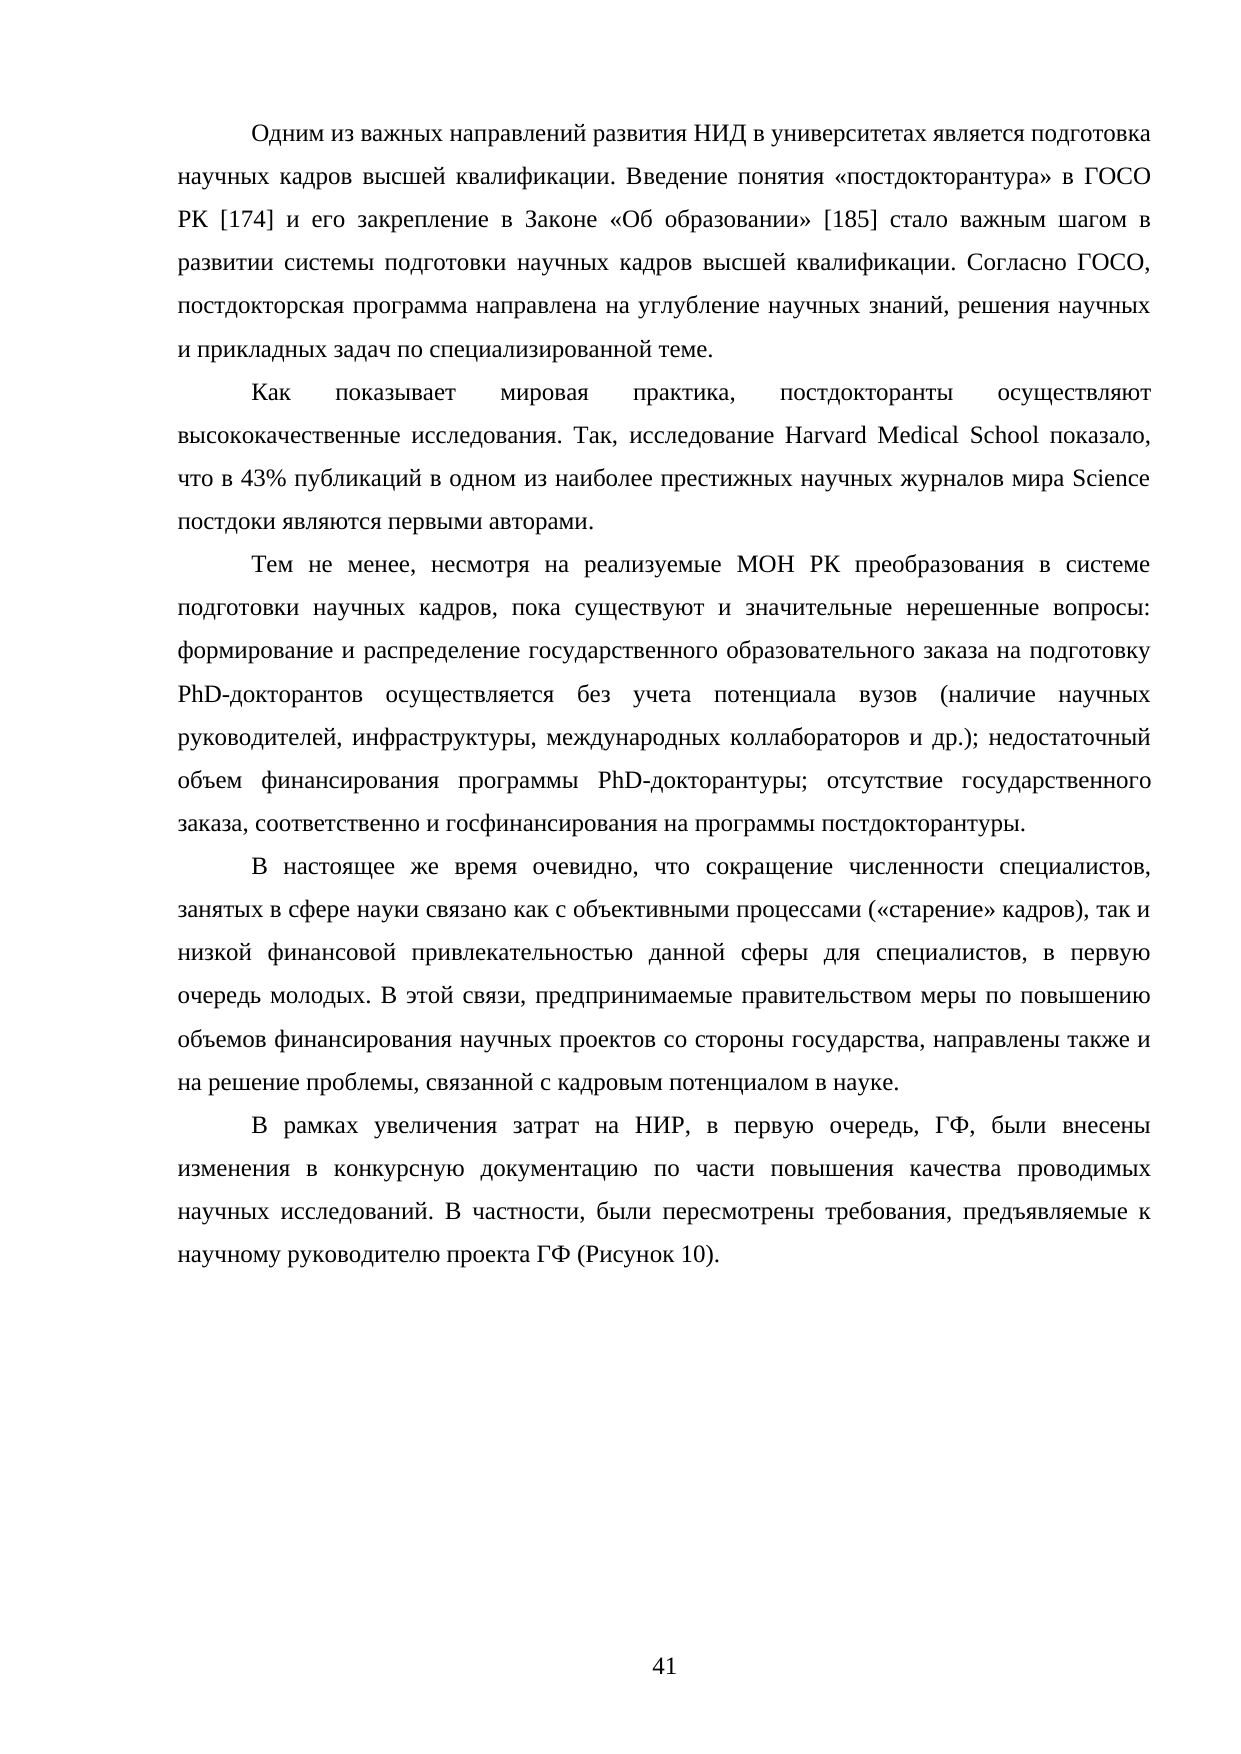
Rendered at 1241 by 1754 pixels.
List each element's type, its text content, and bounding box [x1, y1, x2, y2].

list Одним из важных направлений развития НИД в университетах является подготовка научных кадров высшей квалификации. Введение понятия «постдокторантура» в ГОСО РК [174] и его закрепление в Законе «Об образовании» [185] стало важным шагом в развитии системы подготовки научных кадров высшей квалификации. Согласно ГОСО, постдокторская программа направлена на углубление научных знаний, решения научных и прикладных задач по специализированной теме. [177, 118, 1152, 362]
text В рамках увеличения затрат на НИР, в первую очередь, ГФ, были внесены изменения в конкурсную документацию по части повышения качества проводимых научных исследований. В частности, были пересмотрены требования, предъявляемые к научному руководителю проекта ГФ (Рисунок 10). [177, 1110, 1152, 1268]
list Тем не менее, несмотря на реализуемые МОН РК преобразования в системе подготовки научных кадров, пока существуют и значительные нерешенные вопросы: формирование и распределение государственного образовательного заказа на подготовку PhD-докторантов осуществляется без учета потенциала вузов (наличие научных руководителей, инфраструктуры, международных коллабораторов и др.); недостаточный объем финансирования программы PhD-докторантуры; отсутствие государственного заказа, соответственно и госфинансирования на программы постдокторантуры. [177, 549, 1152, 837]
list Как показывает мировая практика, постдокторанты осуществляют высококачественные исследования. Так, исследование Harvard Medical School показало, что в 43% публикаций в одном из наиболее престижных научных журналов мира Science постдоки являются первыми авторами. [177, 377, 1152, 535]
text В настоящее же время очевидно, что сокращение численности специалистов, занятых в сфере науки связано как с объективными процессами («старение» кадров), так и низкой финансовой привлекательностью данной сферы для специалистов, в первую очередь молодых. В этой связи, предпринимаемые правительством меры по повышению объемов финансирования научных проектов со стороны государства, направлены также и на решение проблемы, связанной с кадровым потенциалом в науке. [177, 851, 1152, 1096]
